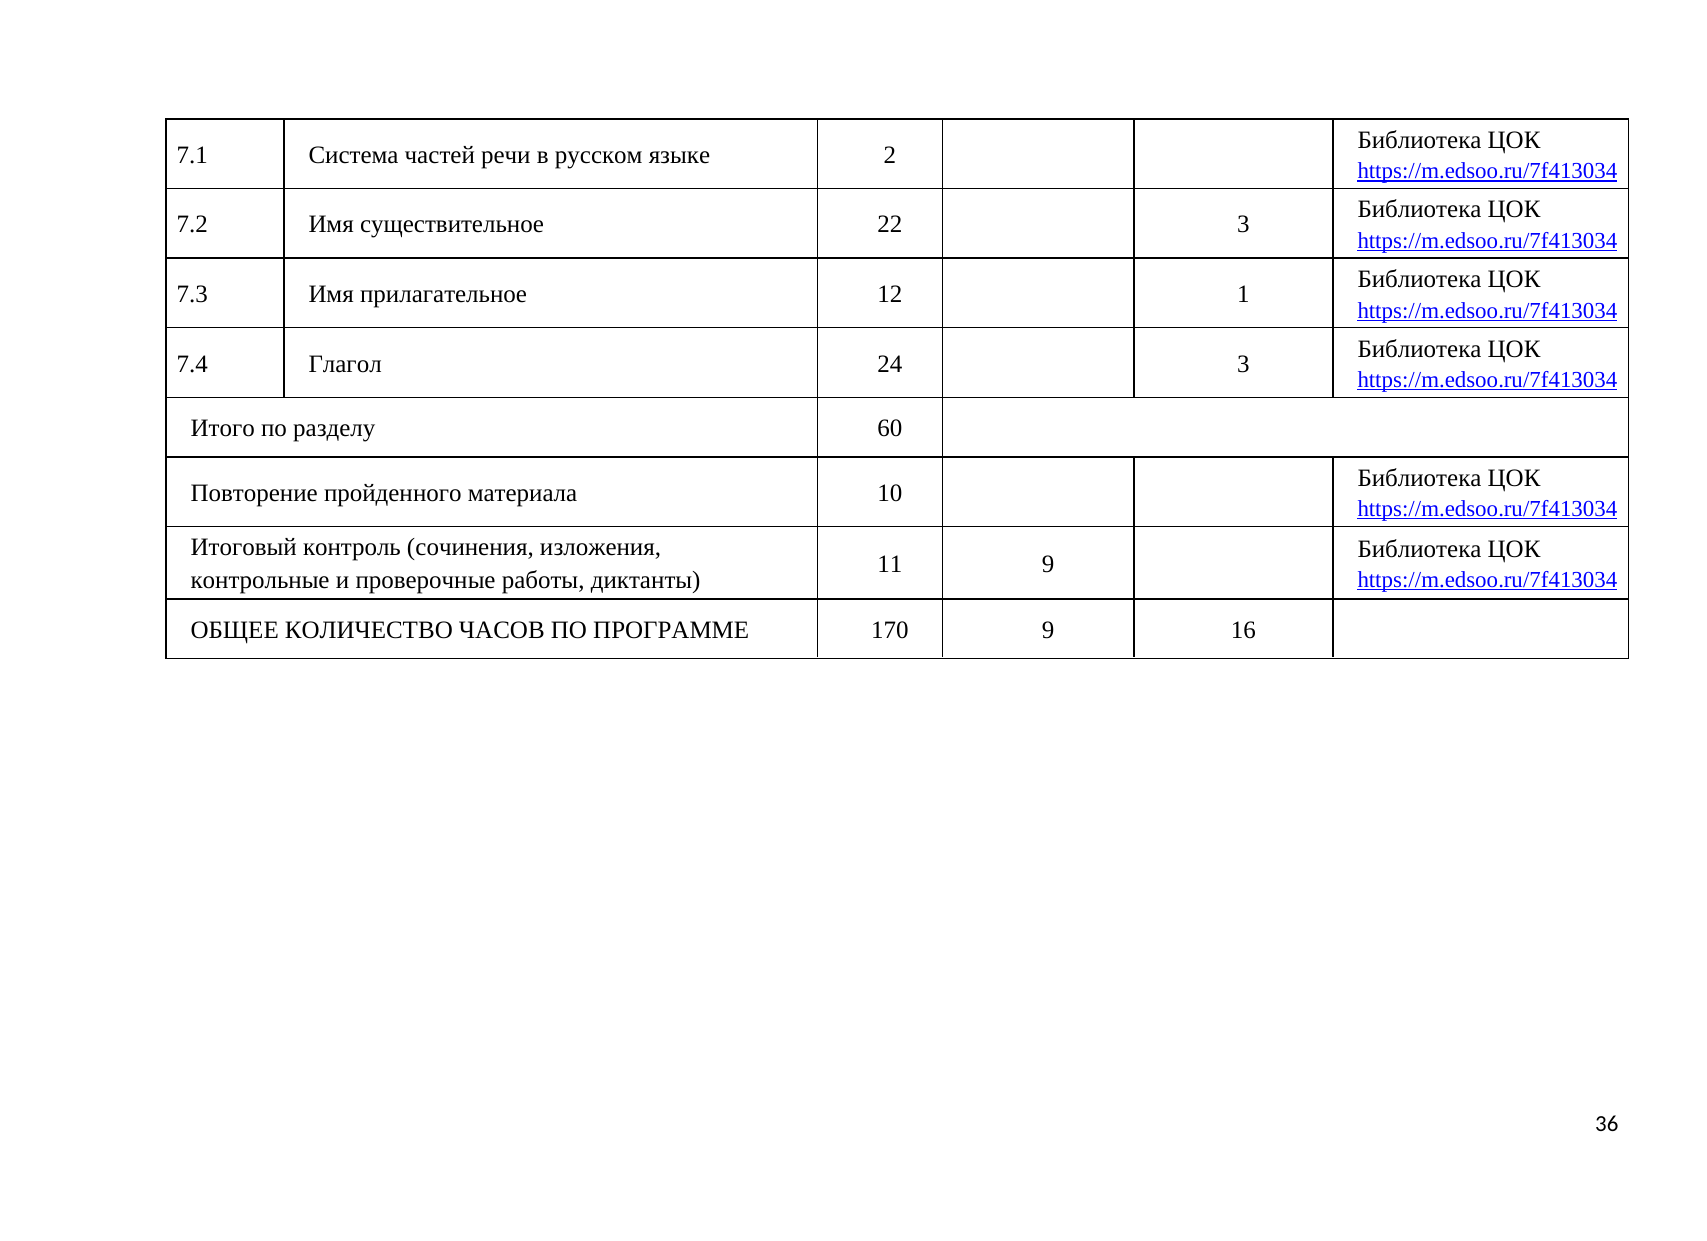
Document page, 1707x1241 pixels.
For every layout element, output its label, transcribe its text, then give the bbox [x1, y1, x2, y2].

table_cell [1334, 600, 1628, 657]
table_cell 1 [1135, 259, 1332, 327]
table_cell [1334, 120, 1628, 188]
table_cell Имя существительное [285, 189, 817, 257]
table_cell 7.1 [167, 120, 283, 188]
table_cell 170 [818, 600, 942, 657]
table_cell Библиотека ЦОК https://m.edsoo.ru/7f413034 [1334, 328, 1628, 396]
table_cell [943, 189, 1133, 257]
table_cell 9 [943, 527, 1133, 598]
table_cell 10 [818, 458, 942, 526]
table_cell Глагол [285, 328, 817, 396]
table_cell 9 [943, 600, 1133, 657]
table_cell 24 [818, 328, 942, 396]
table_cell 3 [1135, 328, 1332, 396]
table_cell 7.3 [167, 259, 283, 327]
table_cell 3 [1135, 189, 1332, 257]
table_cell [943, 458, 1133, 526]
table_cell [943, 328, 1133, 396]
table_cell ОБЩЕЕ КОЛИЧЕСТВО ЧАСОВ ПО ПРОГРАММЕ [167, 600, 817, 657]
table_cell [943, 259, 1133, 327]
table_cell 2 [818, 120, 942, 188]
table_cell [1334, 259, 1628, 327]
table_cell [1135, 120, 1332, 188]
table_cell Библиотека ЦОК https://m.edsoo.ru/7f413034 [1334, 458, 1628, 526]
table_cell 12 [818, 259, 942, 327]
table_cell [1334, 189, 1628, 257]
table_cell Система частей речи в русском языке [285, 120, 817, 188]
table_cell 11 [818, 527, 942, 598]
table_cell Имя прилагательное [285, 259, 817, 327]
table_cell 16 [1135, 600, 1332, 657]
table_cell 7.4 [167, 328, 283, 396]
table_cell Повторение пройденного материала [167, 458, 817, 526]
table_cell 60 [818, 398, 942, 456]
table_cell [943, 398, 1628, 456]
table_cell [1135, 458, 1332, 526]
table_cell [943, 120, 1133, 188]
table_cell [1135, 527, 1332, 598]
table_cell Итого по разделу [167, 398, 817, 456]
table_cell Библиотека ЦОК https://m.edsoo.ru/7f413034 [1334, 527, 1628, 598]
table_cell Итоговый контроль (сочинения, изложения, контрольные и проверочные работы, диктанты) [167, 527, 817, 598]
table_cell 7.2 [167, 189, 283, 257]
table_cell 22 [818, 189, 942, 257]
